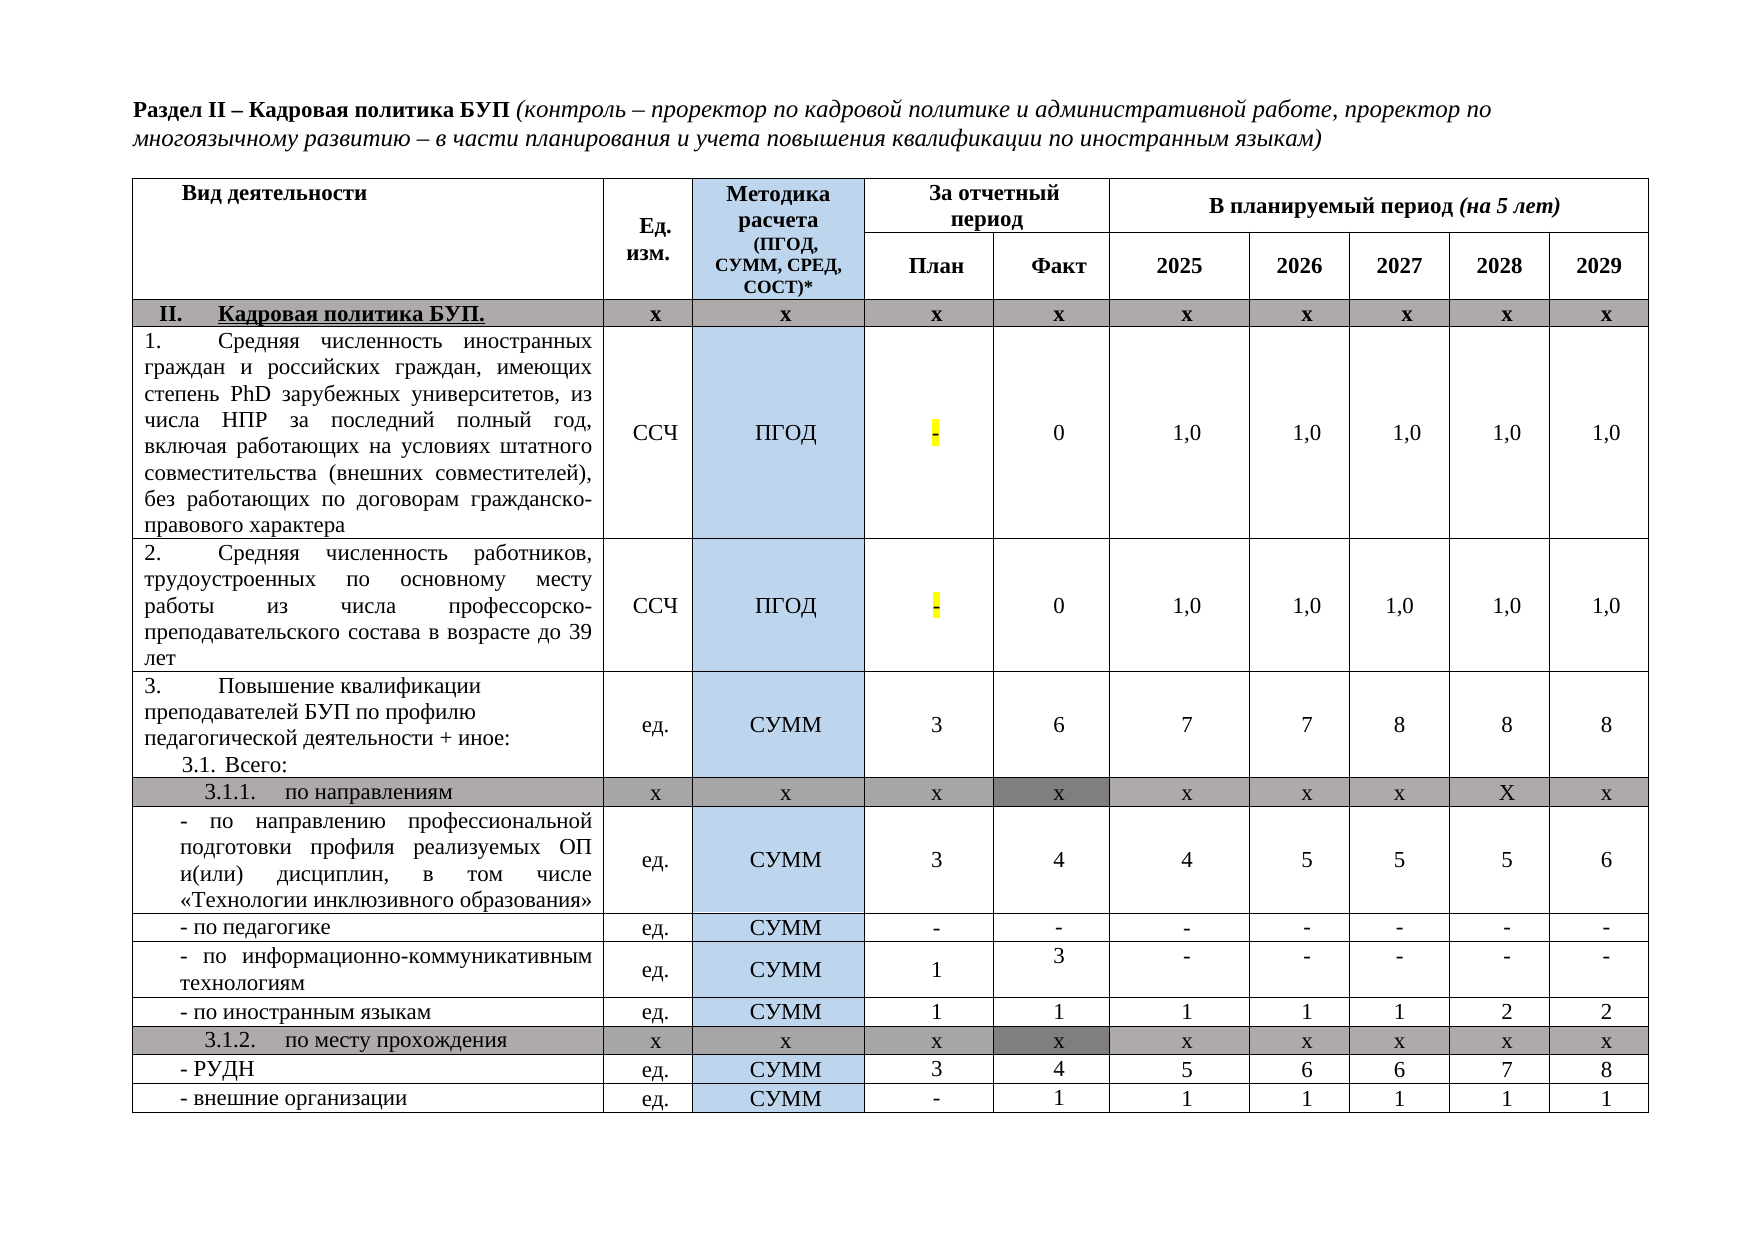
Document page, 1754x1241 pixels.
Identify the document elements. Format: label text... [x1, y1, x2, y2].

table_cell х [1350, 778, 1449, 806]
table_cell х [1550, 1027, 1648, 1054]
table_cell х [1250, 778, 1349, 806]
table_cell 4 [994, 1055, 1109, 1083]
table_cell 1,0 [1250, 539, 1349, 671]
table_cell ед. [604, 942, 692, 997]
table_cell 1 [994, 998, 1109, 1026]
table_cell - [994, 914, 1109, 941]
table_cell ПГОД [693, 539, 864, 671]
table_cell 1 [865, 942, 993, 997]
table_cell 1 [865, 998, 993, 1026]
table_cell - [1550, 914, 1648, 941]
table_cell - [1250, 914, 1349, 941]
table_cell 2029 [1550, 233, 1648, 299]
table_cell х [1110, 300, 1249, 326]
table_cell - [865, 327, 993, 538]
table_cell - по информационно-коммуникативным технологиям [133, 942, 603, 997]
table_cell Повышение квалификации преподавателей БУП по профилю педагогической деятельности + иное: Всего: [133, 672, 603, 777]
table_cell План [865, 233, 993, 299]
table_cell ССЧ [604, 327, 692, 538]
table_cell х [1350, 1027, 1449, 1054]
table_cell 3 [865, 672, 993, 777]
table_cell х [604, 778, 692, 806]
table_cell х [693, 300, 864, 326]
table_cell 3 [865, 1055, 993, 1083]
table_cell 1 [1550, 1084, 1648, 1112]
table_cell 6 [1550, 807, 1648, 912]
table_cell 7 [1450, 1055, 1549, 1083]
table_cell 1,0 [1450, 539, 1549, 671]
table_header Ед. изм. [604, 179, 692, 299]
table_cell - [865, 539, 993, 671]
table_cell - [1450, 914, 1549, 941]
table_cell ед. [604, 998, 692, 1026]
table_cell СУММ [693, 1084, 864, 1112]
table_cell 1,0 [1110, 539, 1249, 671]
table_cell 2025 [1110, 233, 1249, 299]
table_cell х [1450, 300, 1549, 326]
table_cell Факт [994, 233, 1109, 299]
table_cell х [1110, 778, 1249, 806]
table_cell 8 [1550, 672, 1648, 777]
table_cell 1,0 [1350, 327, 1449, 538]
table_cell СУММ [693, 1055, 864, 1083]
table_cell по направлениям [133, 778, 603, 806]
table_cell Х [1450, 778, 1549, 806]
table_cell 5 [1350, 807, 1449, 912]
table_cell 5 [1250, 807, 1349, 912]
table_cell 1 [1250, 1084, 1349, 1112]
table_header Вид деятельности [133, 179, 603, 299]
table_cell - по иностранным языкам [133, 998, 603, 1026]
table_cell 8 [1550, 1055, 1648, 1083]
table_cell х [693, 1027, 864, 1054]
table_cell - [1350, 942, 1449, 997]
table_cell х [1250, 300, 1349, 326]
table_cell х [604, 1027, 692, 1054]
table_cell СУММ [693, 998, 864, 1026]
table_cell ед. [604, 672, 692, 777]
table_cell 1 [1350, 1084, 1449, 1112]
table_cell х [1250, 1027, 1349, 1054]
table_cell 7 [1110, 672, 1249, 777]
table_cell 6 [1250, 1055, 1349, 1083]
table_header Методика расчета (ПГОД, СУММ, СРЕД, СОСТ)* [693, 179, 864, 299]
table_cell ед. [604, 1055, 692, 1083]
table_cell 5 [1110, 1055, 1249, 1083]
table_cell - внешние организации [133, 1084, 603, 1112]
table_cell ССЧ [604, 539, 692, 671]
table_cell 3 [994, 942, 1109, 997]
table_cell Кадровая политика БУП. [133, 300, 603, 326]
table_cell СУММ [693, 942, 864, 997]
table_cell ед. [604, 914, 692, 941]
table_cell - [865, 914, 993, 941]
table_cell х [865, 778, 993, 806]
table_cell 5 [1450, 807, 1549, 912]
table_cell 1 [1450, 1084, 1549, 1112]
table_cell по месту прохождения [133, 1027, 603, 1054]
table_cell х [1550, 300, 1648, 326]
table_cell 1,0 [1110, 327, 1249, 538]
table_cell 6 [994, 672, 1109, 777]
table_cell 1 [994, 1084, 1109, 1112]
table_cell х [1450, 1027, 1549, 1054]
table_cell 1 [1110, 998, 1249, 1026]
table_cell СУММ [693, 914, 864, 941]
table_cell 1 [1350, 998, 1449, 1026]
table_cell - [1110, 914, 1249, 941]
table_cell х [604, 300, 692, 326]
table_cell х [1350, 300, 1449, 326]
table_cell 1,0 [1450, 327, 1549, 538]
table_cell 4 [994, 807, 1109, 912]
table_cell Средняя численность работников, трудоустроенных по основному месту работы из числа профессорско-преподавательского состава в возрасте до 39 лет [133, 539, 603, 671]
table_cell х [693, 778, 864, 806]
table_cell 6 [1350, 1055, 1449, 1083]
table_cell 2028 [1450, 233, 1549, 299]
table_cell х [865, 1027, 993, 1054]
table_cell 2026 [1250, 233, 1349, 299]
table_header В планируемый период (на 5 лет) [1110, 179, 1648, 232]
table_cell - [1250, 942, 1349, 997]
table_cell х [994, 778, 1109, 806]
table_cell ед. [604, 1084, 692, 1112]
table_cell х [1550, 778, 1648, 806]
table_cell 2 [1450, 998, 1549, 1026]
table_cell х [994, 1027, 1109, 1054]
table_cell - по направлению профессиональной подготовки профиля реализуемых ОП и(или) дисциплин, в том числе «Технологии инклюзивного образования» [133, 807, 603, 912]
table_cell 4 [1110, 807, 1249, 912]
table_cell ПГОД [693, 327, 864, 538]
table_header За отчетный период [865, 179, 1109, 232]
table_cell - [1110, 942, 1249, 997]
table_cell - [1350, 914, 1449, 941]
table_cell СУММ [693, 672, 864, 777]
table_cell Средняя численность иностранных граждан и российских граждан, имеющих степень PhD зарубежных университетов, из числа НПР за последний полный год, включая работающих на условиях штатного совместительства (внешних совместителей), без работающих по договорам гражданско-правового характера [133, 327, 603, 538]
table_cell 2027 [1350, 233, 1449, 299]
table_cell 1,0 [1350, 539, 1449, 671]
table_cell 1,0 [1550, 539, 1648, 671]
table_cell 0 [994, 539, 1109, 671]
table_cell - [1550, 942, 1648, 997]
table_cell х [994, 300, 1109, 326]
table_cell 0 [994, 327, 1109, 538]
table_cell - по педагогике [133, 914, 603, 941]
table_cell 8 [1350, 672, 1449, 777]
text Раздел II – Кадровая политика БУП (контроль – проректор по кадровой политике и административной работе, проректор по многоязычному развитию – в части планирования и учета повышения квалификации по иностранным языкам) [133, 94, 1636, 151]
table_cell 1,0 [1550, 327, 1648, 538]
table_cell - [1450, 942, 1549, 997]
table_cell 1,0 [1250, 327, 1349, 538]
table_cell 2 [1550, 998, 1648, 1026]
table_cell - РУДН [133, 1055, 603, 1083]
table_cell СУММ [693, 807, 864, 912]
table_cell х [865, 300, 993, 326]
table_cell 3 [865, 807, 993, 912]
table_cell ед. [604, 807, 692, 912]
table_cell - [865, 1084, 993, 1112]
table_cell 7 [1250, 672, 1349, 777]
table_cell 1 [1250, 998, 1349, 1026]
table_cell 8 [1450, 672, 1549, 777]
table_cell х [1110, 1027, 1249, 1054]
table_cell 1 [1110, 1084, 1249, 1112]
